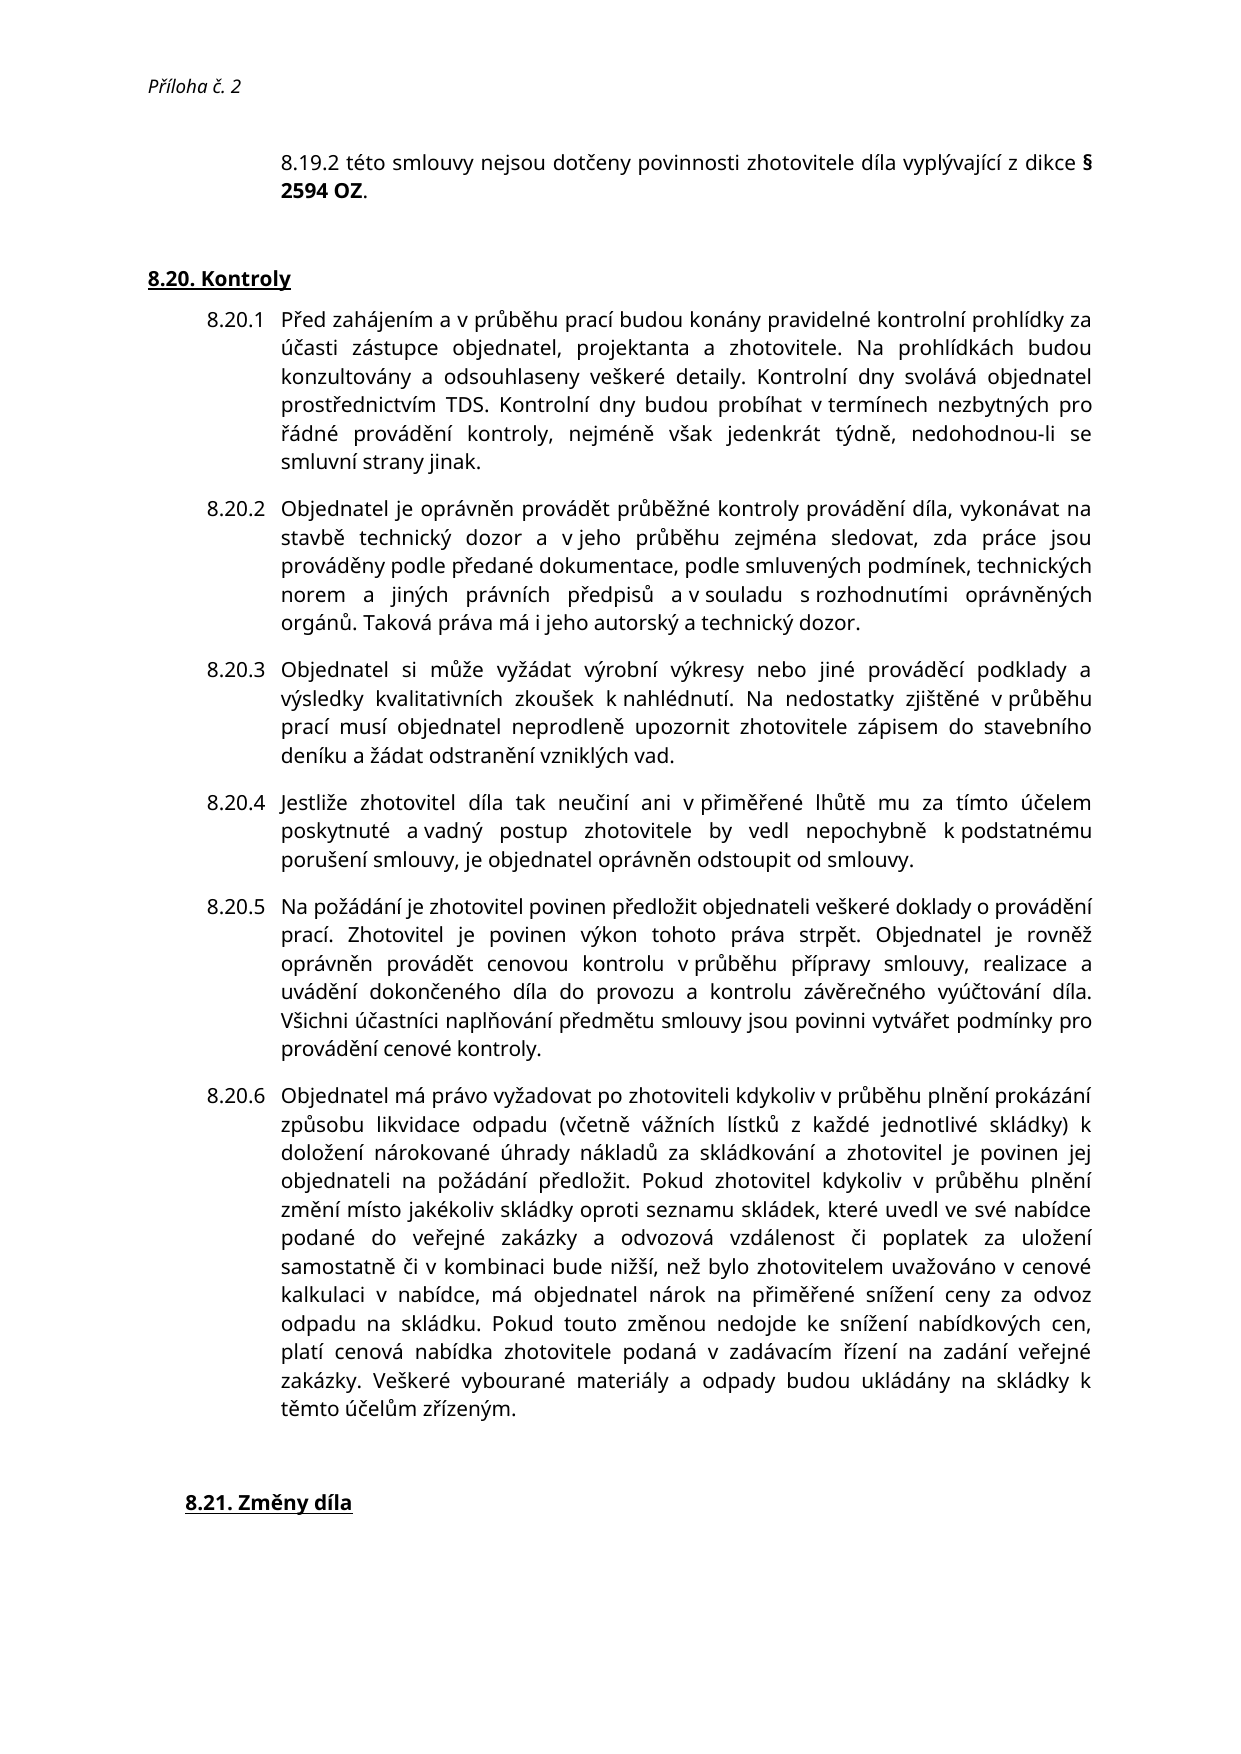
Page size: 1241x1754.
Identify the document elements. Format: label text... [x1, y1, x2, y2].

text 8.20.1 Před zahájením a v průběhu prací budou konány pravidelné kontrolní prohlídky za účasti zástupce objednatel, projektanta a zhotovitele. Na prohlídkách budou konzultovány a odsouhlaseny veškeré detaily. Kontrolní dny svolává objednatel prostřednictvím TDS. Kontrolní dny budou probíhat v termínech nezbytných pro řádné provádění kontroly, nejméně však jedenkrát týdně, nedohodnou-li se smluvní strany jinak. [207, 305, 1093, 476]
text 8.20.2 Objednatel je oprávněn provádět průběžné kontroly provádění díla, vykonávat na stavbě technický dozor a v jeho průběhu zejména sledovat, zda práce jsou prováděny podle předané dokumentace, podle smluvených podmínek, technických norem a jiných právních předpisů a v souladu s rozhodnutími oprávněných orgánů. Taková práva má i jeho autorský a technický dozor. [207, 494, 1093, 637]
text 8.20.5 Na požádání je zhotovitel povinen předložit objednateli veškeré doklady o provádění prací. Zhotovitel je povinen výkon tohoto práva strpět. Objednatel je rovněž oprávněn provádět cenovou kontrolu v průběhu přípravy smlouvy, realizace a uvádění dokončeného díla do provozu a kontrolu závěrečného vyúčtování díla. Všichni účastníci naplňování předmětu smlouvy jsou povinni vytvářet podmínky pro provádění cenové kontroly. [207, 892, 1093, 1063]
text 8.20. Kontroly [148, 264, 1093, 293]
text 8.20.4 Jestliže zhotovitel díla tak neučiní ani v přiměřené lhůtě mu za tímto účelem poskytnuté a vadný postup zhotovitele by vedl nepochybně k podstatnému porušení smlouvy, je objednatel oprávněn odstoupit od smlouvy. [207, 788, 1093, 873]
text 8.21. Změny díla [185, 1488, 1093, 1517]
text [207, 148, 1093, 204]
text 8.20.3 Objednatel si může vyžádat výrobní výkresy nebo jiné prováděcí podklady a výsledky kvalitativních zkoušek k nahlédnutí. Na nedostatky zjištěné v průběhu prací musí objednatel neprodleně upozornit zhotovitele zápisem do stavebního deníku a žádat odstranění vzniklých vad. [207, 655, 1093, 769]
text 8.20.6 Objednatel má právo vyžadovat po zhotoviteli kdykoliv v průběhu plnění prokázání způsobu likvidace odpadu (včetně vážních lístků z každé jednotlivé skládky) k doložení nárokované úhrady nákladů za skládkování a zhotovitel je povinen jej objednateli na požádání předložit. Pokud zhotovitel kdykoliv v průběhu plnění změní místo jakékoliv skládky oproti seznamu skládek, které uvedl ve své nabídce podané do veřejné zakázky a odvozová vzdálenost či poplatek za uložení samostatně či v kombinaci bude nižší, než bylo zhotovitelem uvažováno v cenové kalkulaci v nabídce, má objednatel nárok na přiměřené snížení ceny za odvoz odpadu na skládku. Pokud touto změnou nedojde ke snížení nabídkových cen, platí cenová nabídka zhotovitele podaná v zadávacím řízení na zadání veřejné zakázky. Veškeré vybourané materiály a odpady budou ukládány na skládky k těmto účelům zřízeným. [207, 1081, 1093, 1423]
